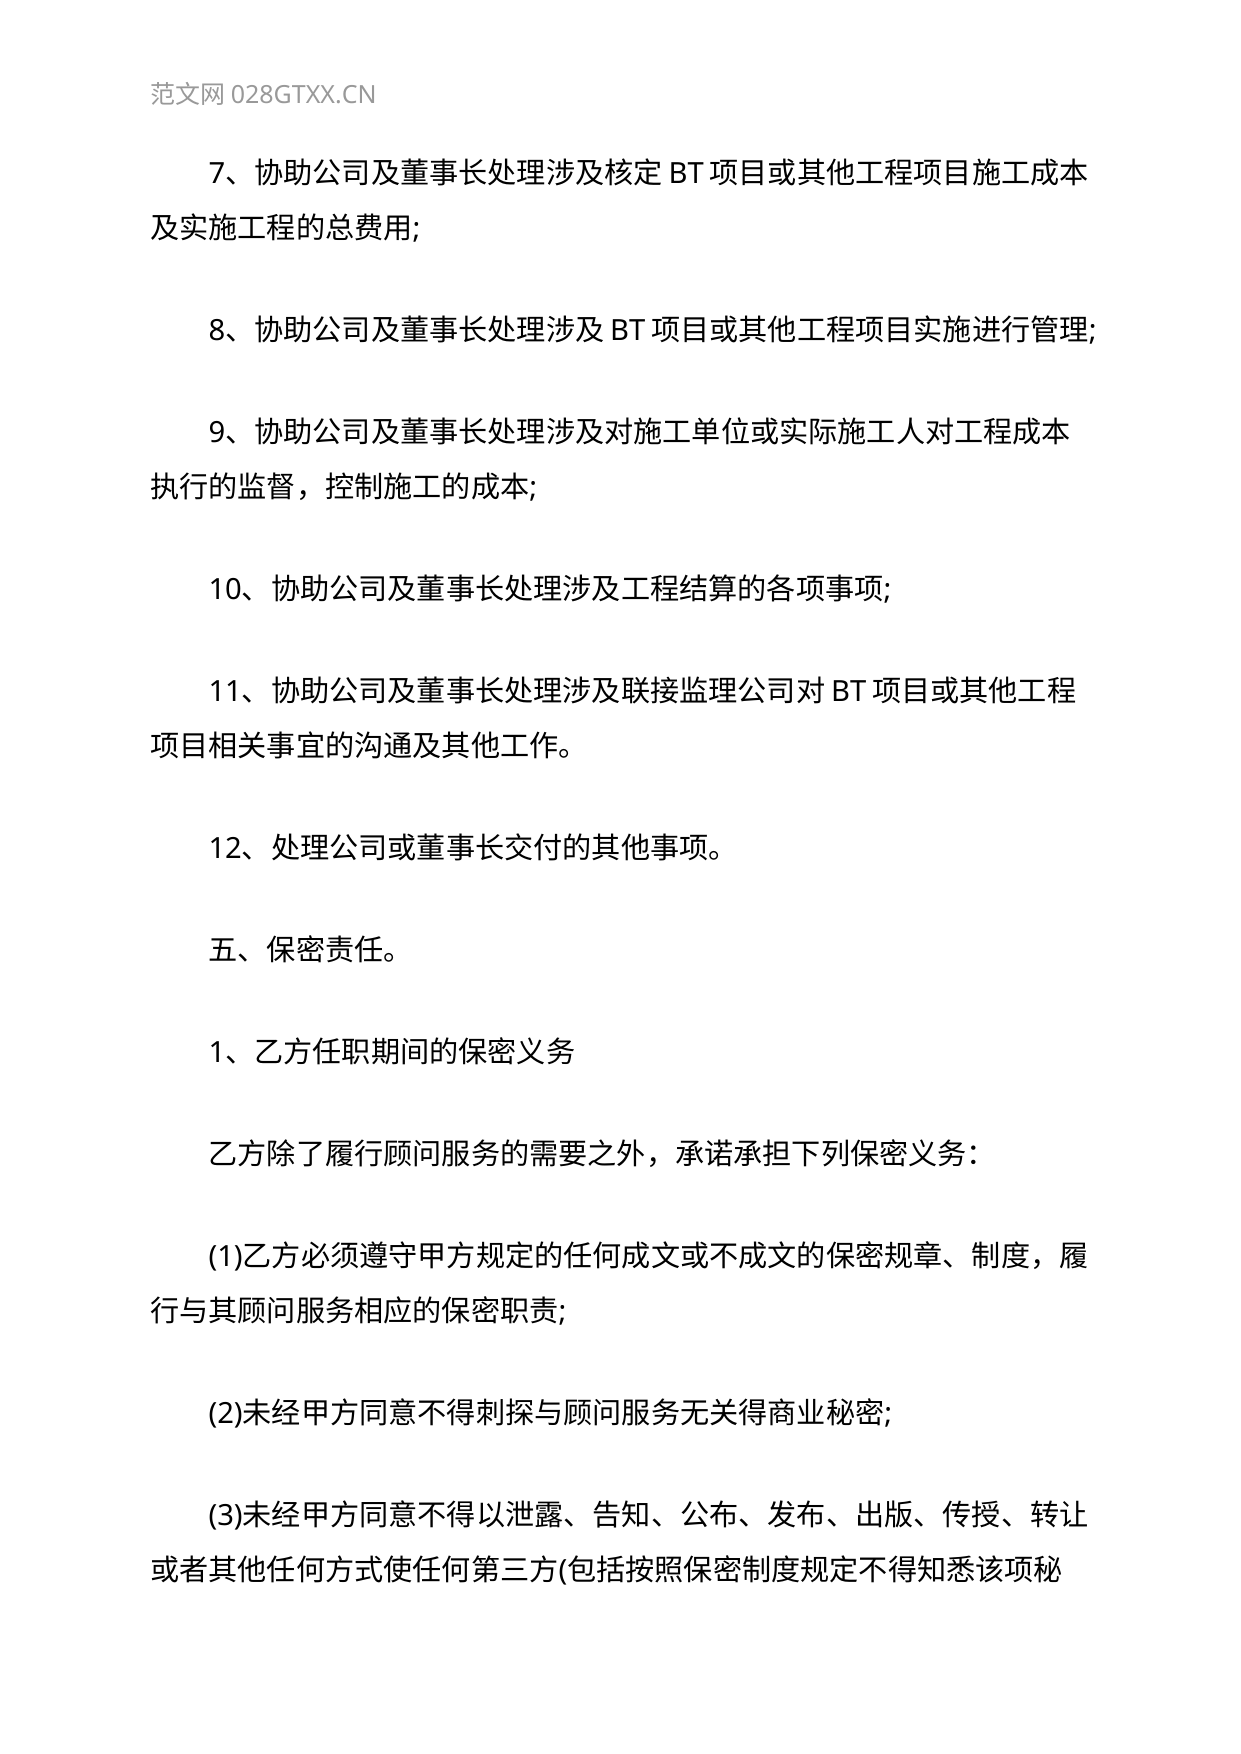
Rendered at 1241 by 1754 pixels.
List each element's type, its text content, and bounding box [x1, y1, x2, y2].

text 12、处理公司或董事长交付的其他事项。 [150, 825, 1090, 867]
text 7、协助公司及董事长处理涉及核定BT项目或其他工程项目施工成本及实施工程的总费用; [150, 150, 1090, 247]
text (2)未经甲方同意不得刺探与顾问服务无关得商业秘密; [150, 1389, 1090, 1432]
text 五、保密责任。 [150, 927, 1090, 969]
text 乙方除了履行顾问服务的需要之外，承诺承担下列保密义务： [150, 1130, 1090, 1173]
text 10、协助公司及董事长处理涉及工程结算的各项事项; [150, 566, 1090, 608]
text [150, 1491, 1090, 1588]
text 1、乙方任职期间的保密义务 [150, 1028, 1090, 1071]
text 11、协助公司及董事长处理涉及联接监理公司对BT项目或其他工程项目相关事宜的沟通及其他工作。 [150, 668, 1090, 765]
text 9、协助公司及董事长处理涉及对施工单位或实际施工人对工程成本执行的监督，控制施工的成本; [150, 409, 1090, 506]
text 8、协助公司及董事长处理涉及BT项目或其他工程项目实施进行管理; [150, 307, 1090, 349]
text (1)乙方必须遵守甲方规定的任何成文或不成文的保密规章、制度，履行与其顾问服务相应的保密职责; [150, 1232, 1090, 1329]
